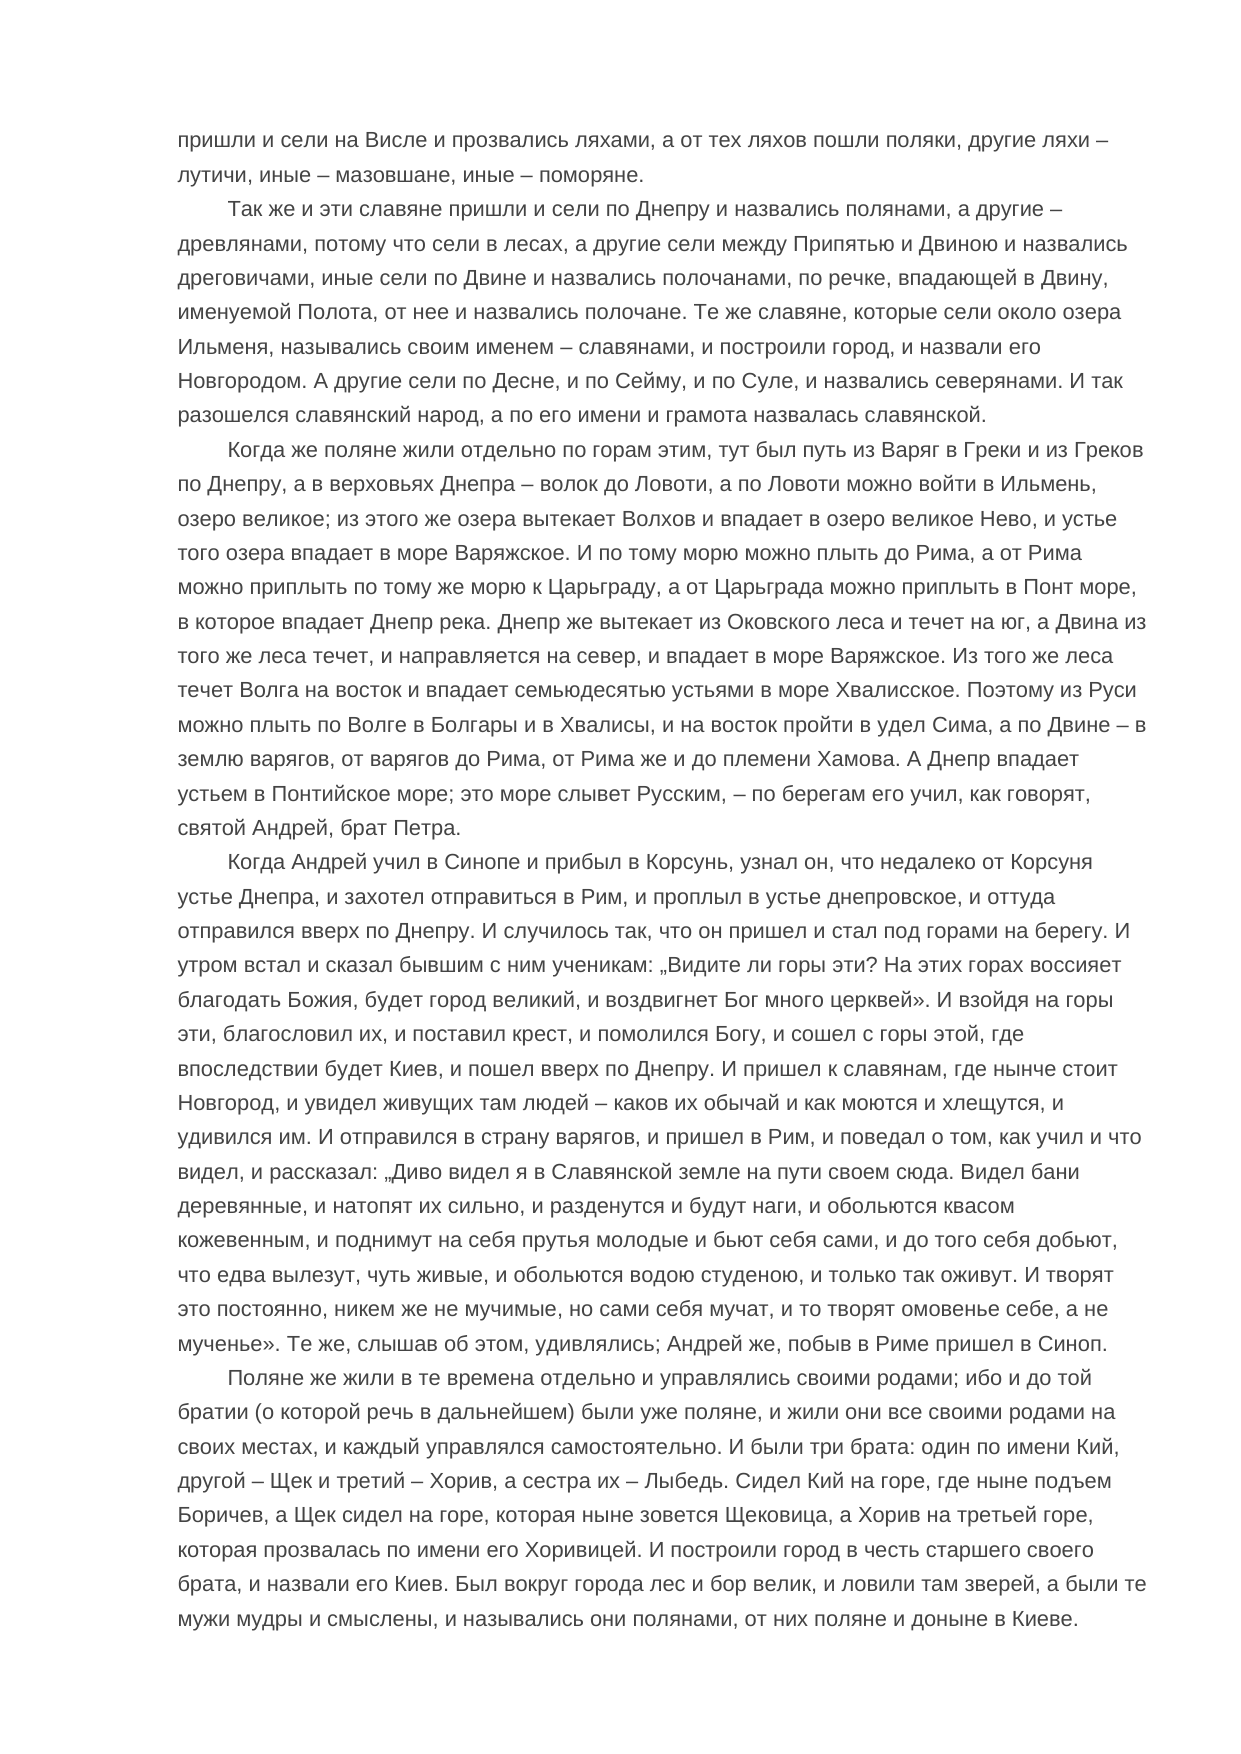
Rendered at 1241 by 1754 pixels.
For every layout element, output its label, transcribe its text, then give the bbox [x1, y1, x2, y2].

text Когда же поляне жили отдельно по горам этим, тут был путь из Варяг в Греки и из Греков по Днепру, а в верховьях Днепра – волок до Ловоти, а по Ловоти можно войти в Ильмень, озеро великое; из этого же озера вытекает Волхов и впадает в озеро великое Нево, и устье того озера впадает в море Варяжское. И по тому морю можно плыть до Рима, а от Рима можно приплыть по тому же морю к Царьграду, а от Царьграда можно приплыть в Понт море, в которое впадает Днепр река. Днепр же вытекает из Оковского леса и течет на юг, а Двина из того же леса течет, и направляется на север, и впадает в море Варяжское. Из того же леса течет Волга на восток и впадает семьюдесятью устьями в море Хвалисское. Поэтому из Руси можно плыть по Волге в Болгары и в Хвалисы, и на восток пройти в удел Сима, а по Двине – в землю варягов, от варягов до Рима, от Рима же и до племени Хамова. А Днепр впадает устьем в Понтийское море; это море слывет Русским, – по берегам его учил, как говорят, святой Андрей, брат Петра. [177, 427, 1152, 840]
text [177, 118, 1152, 187]
text Когда Андрей учил в Синопе и прибыл в Корсунь, узнал он, что недалеко от Корсуня устье Днепра, и захотел отправиться в Рим, и проплыл в устье днепровское, и оттуда отправился вверх по Днепру. И случилось так, что он пришел и стал под горами на берегу. И утром встал и сказал бывшим с ним ученикам: „Видите ли горы эти? На этих горах воссияет благодать Божия, будет город великий, и воздвигнет Бог много церквей». И взойдя на горы эти, благословил их, и поставил крест, и помолился Богу, и сошел с горы этой, где впоследствии будет Киев, и пошел вверх по Днепру. И пришел к славянам, где нынче стоит Новгород, и увидел живущих там людей – каков их обычай и как моются и хлещутся, и удивился им. И отправился в страну варягов, и пришел в Рим, и поведал о том, как учил и что видел, и рассказал: „Диво видел я в Славянской земле на пути своем сюда. Видел бани деревянные, и натопят их сильно, и разденутся и будут наги, и обольются квасом кожевенным, и поднимут на себя прутья молодые и бьют себя сами, и до того себя добьют, что едва вылезут, чуть живые, и обольются водою студеною, и только так оживут. И творят это постоянно, никем же не мучимые, но сами себя мучат, и то творят омовенье себе, а не мученье». Те же, слышав об этом, удивлялись; Андрей же, побыв в Риме пришел в Синоп. [177, 840, 1152, 1356]
text Так же и эти славяне пришли и сели по Днепру и назвались полянами, а другие – древлянами, потому что сели в лесах, а другие сели между Припятью и Двиною и назвались дреговичами, иные сели по Двине и назвались полочанами, по речке, впадающей в Двину, именуемой Полота, от нее и назвались полочане. Те же славяне, которые сели около озера Ильменя, назывались своим именем – славянами, и построили город, и назвали его Новгородом. А другие сели по Десне, и по Сейму, и по Суле, и назвались северянами. И так разошелся славянский народ, а по его имени и грамота назвалась славянской. [177, 187, 1152, 427]
text Поляне же жили в те времена отдельно и управлялись своими родами; ибо и до той братии (о которой речь в дальнейшем) были уже поляне, и жили они все своими родами на своих местах, и каждый управлялся самостоятельно. И были три брата: один по имени Кий, другой – Щек и третий – Хорив, а сестра их – Лыбедь. Сидел Кий на горе, где ныне подъем Боричев, а Щек сидел на горе, которая ныне зовется Щековица, а Хорив на третьей горе, которая прозвалась по имени его Хоривицей. И построили город в честь старшего своего брата, и назвали его Киев. Был вокруг города лес и бор велик, и ловили там зверей, а были те мужи мудры и смыслены, и назывались они полянами, от них поляне и доныне в Киеве. [177, 1356, 1152, 1631]
